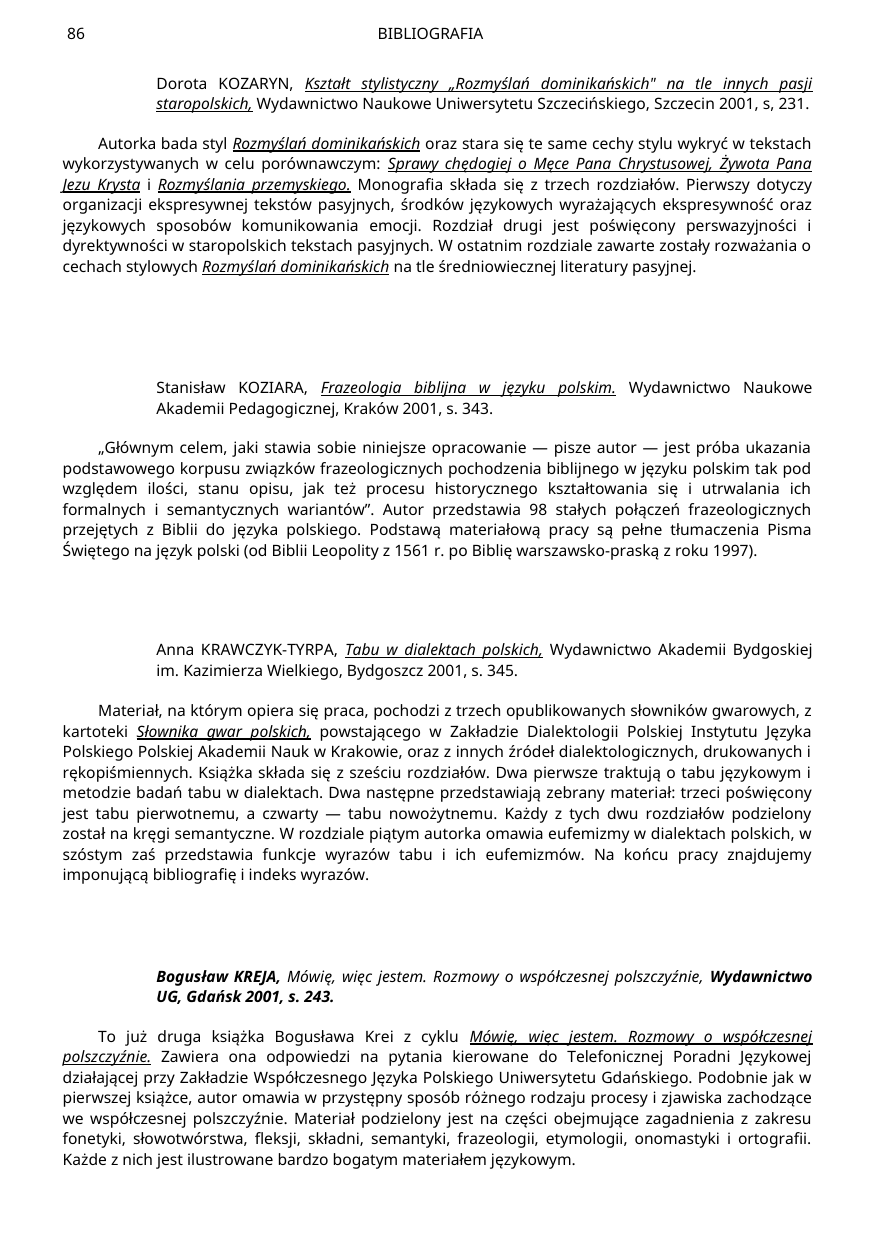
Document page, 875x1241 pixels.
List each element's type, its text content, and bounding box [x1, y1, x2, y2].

text Bogusław KREJA, Mówię, więc jestem. Rozmowy o współczesnej polszczyźnie, Wydawnictwo UG, Gdańsk 2001, s. 243. [156, 966, 812, 1007]
text Anna KRAWCZYK-TYRPA, Tabu w dialektach polskich, Wydawnictwo Akademii Bydgoskiej im. Kazimierza Wielkiego, Bydgoszcz 2001, s. 345. [156, 639, 812, 681]
text 86 [67, 27, 85, 43]
text „Głównym celem, jaki stawia sobie niniejsze opracowanie — pisze autor — jest próba ukazania podstawowego korpusu związków frazeologicznych pochodzenia biblijnego w języku polskim tak pod względem ilości, stanu opisu, jak też procesu historycznego kształtowania się i utrwalania ich formalnych i semantycznych wariantów”. Autor przedstawia 98 stałych połączeń frazeologicznych przejętych z Biblii do języka polskiego. Podstawą materiałową pracy są pełne tłumaczenia Pisma Świętego na język polski (od Biblii Leopolity z 1561 r. po Biblię warszawsko-praską z roku 1997). [62, 437, 812, 560]
text BIBLIOGRAFIA [377, 27, 483, 43]
text Autorka bada styl Rozmyślań dominikańskich oraz stara się te same cechy stylu wykryć w tekstach wykorzystywanych w celu porównawczym: Sprawy chędogiej o Męce Pana Chrystusowej, Żywota Pana Jezu Krysta i Rozmyślania przemyskiego. Monografia składa się z trzech rozdziałów. Pierwszy dotyczy organizacji ekspresywnej tekstów pasyjnych, środków językowych wyrażających ekspresywność oraz językowych sposobów komunikowania emocji. Rozdział drugi jest poświęcony perswazyjności i dyrektywności w staropolskich tekstach pasyjnych. W ostatnim rozdziale zawarte zostały rozważania o cechach stylowych Rozmyślań dominikańskich na tle średniowiecznej literatury pasyjnej. [62, 133, 812, 276]
text Dorota KOZARYN, Kształt stylistyczny „Rozmyślań dominikańskich" na tle innych pasji staropolskich, Wydawnictwo Naukowe Uniwersytetu Szczecińskiego, Szczecin 2001, s, 231. [156, 73, 812, 114]
text Stanisław KOZIARA, Frazeologia biblijna w języku polskim. Wydawnictwo Naukowe Akademii Pedagogicznej, Kraków 2001, s. 343. [156, 377, 812, 418]
text To już druga książka Bogusława Krei z cyklu Mówię, więc jestem. Rozmowy o współczesnej polszczyźnie. Zawiera ona odpowiedzi na pytania kierowane do Telefonicznej Poradni Językowej działającej przy Zakładzie Współczesnego Języka Polskiego Uniwersytetu Gdańskiego. Podobnie jak w pierwszej książce, autor omawia w przystępny sposób różnego rodzaju procesy i zjawiska zachodzące we współczesnej polszczyźnie. Materiał podzielony jest na części obejmujące zagadnienia z zakresu fonetyki, słowotwórstwa, fleksji, składni, semantyki, frazeologii, etymologii, onomastyki i ortografii. Każde z nich jest ilustrowane bardzo bogatym materiałem językowym. [62, 1026, 812, 1169]
text Materiał, na którym opiera się praca, pochodzi z trzech opublikowanych słowników gwarowych, z kartoteki Słownika gwar polskich, powstającego w Zakładzie Dialektologii Polskiej Instytutu Języka Polskiego Polskiej Akademii Nauk w Krakowie, oraz z innych źródeł dialektologicznych, drukowanych i rękopiśmiennych. Książka składa się z sześciu rozdziałów. Dwa pierwsze traktują o tabu językowym i metodzie badań tabu w dialektach. Dwa następne przedstawiają zebrany materiał: trzeci poświęcony jest tabu pierwotnemu, a czwarty — tabu nowożytnemu. Każdy z tych dwu rozdziałów podzielony został na kręgi semantyczne. W rozdziale piątym autorka omawia eufemizmy w dialektach polskich, w szóstym zaś przedstawia funkcje wyrazów tabu i ich eufemizmów. Na końcu pracy znajdujemy imponującą bibliografię i indeks wyrazów. [62, 700, 812, 885]
